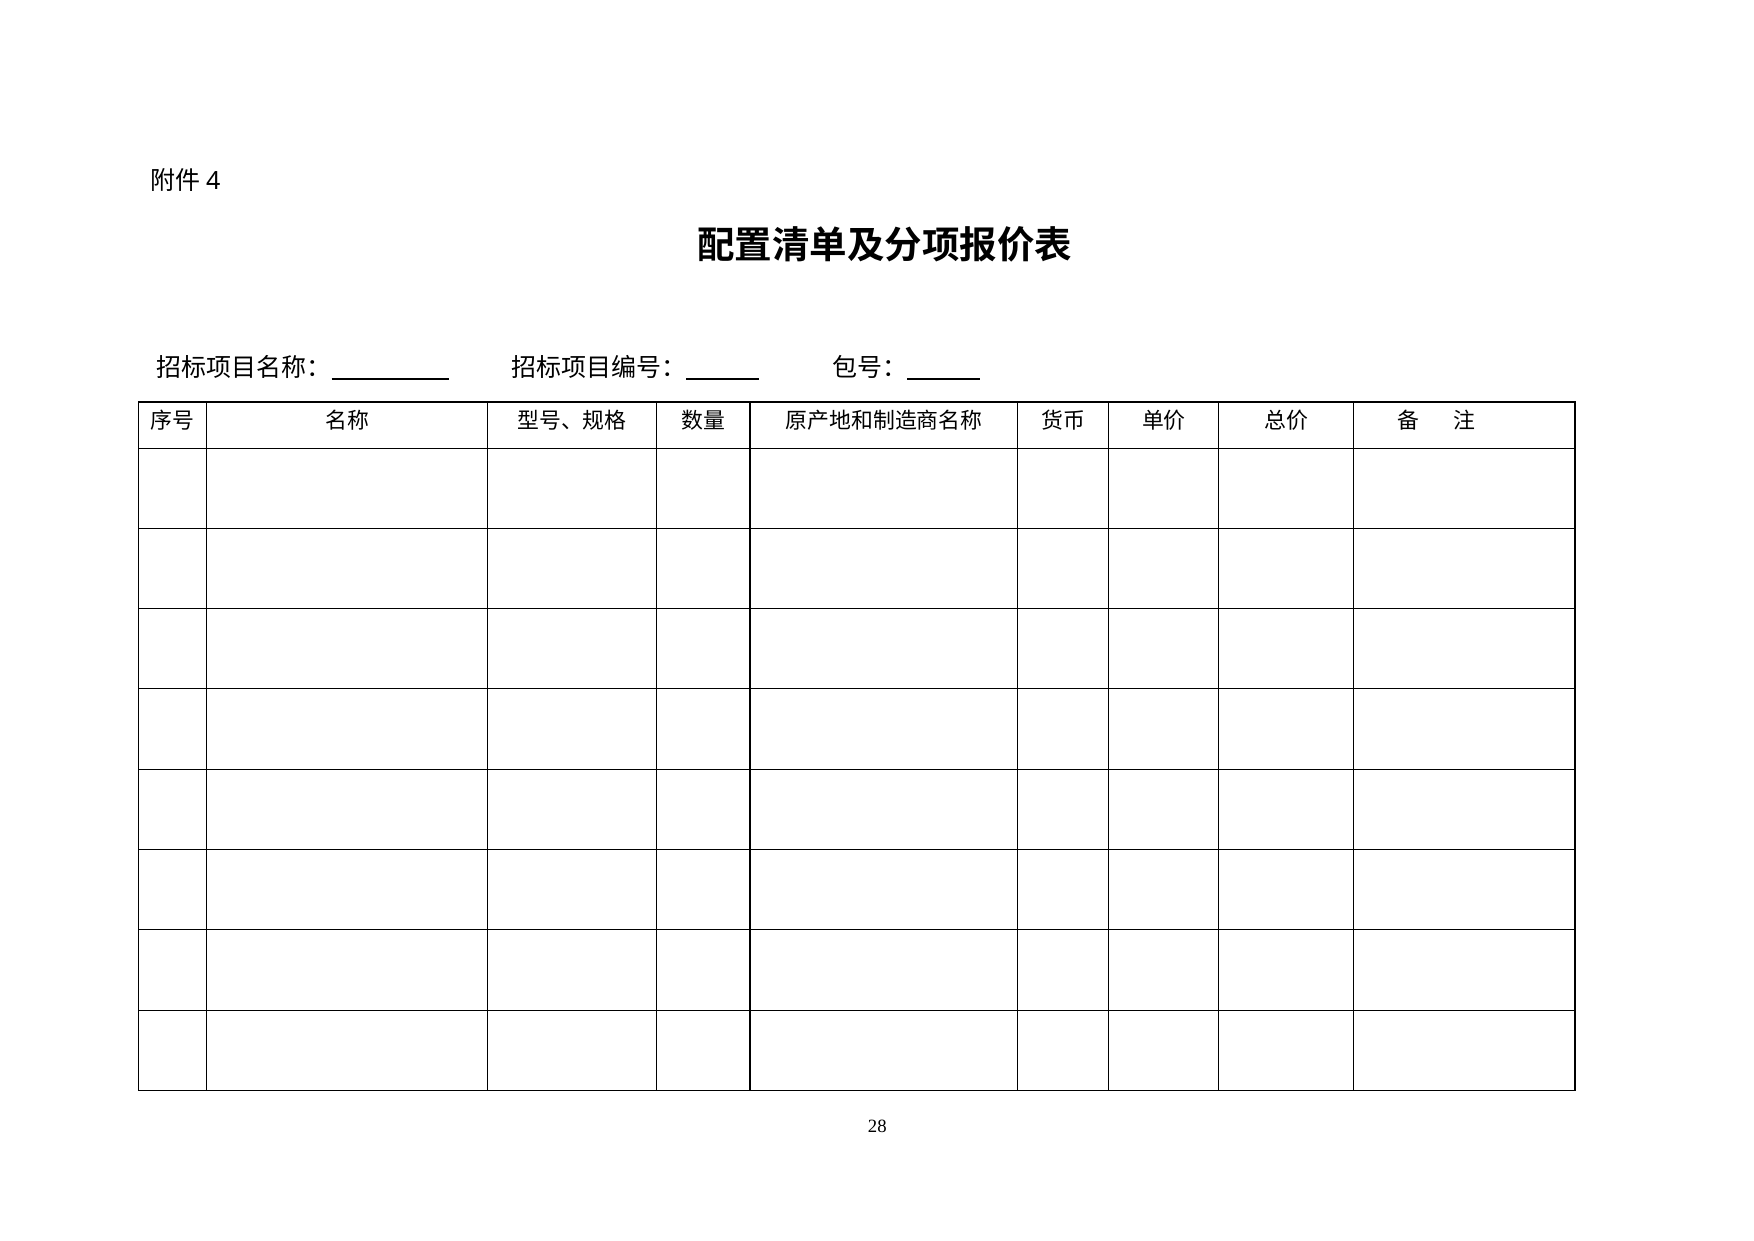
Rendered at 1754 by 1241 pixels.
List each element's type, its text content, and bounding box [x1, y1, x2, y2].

table_cell [1109, 689, 1218, 769]
table_cell [1018, 689, 1108, 769]
table_cell [1354, 609, 1574, 688]
table_cell [751, 689, 1017, 769]
table_cell [1219, 930, 1353, 1009]
table_cell [657, 449, 749, 528]
table_cell [1219, 529, 1353, 608]
table_cell [1109, 850, 1218, 929]
table_cell [139, 689, 206, 769]
table_header 数量 [657, 403, 749, 447]
table_cell [1354, 850, 1574, 929]
table_header 名称 [207, 403, 487, 447]
table_cell [1109, 1011, 1218, 1090]
table_cell [1219, 770, 1353, 849]
table_cell [1018, 609, 1108, 688]
table_cell [207, 1011, 487, 1090]
table_cell [1354, 449, 1574, 528]
table_cell [207, 449, 487, 528]
table_cell [751, 850, 1017, 929]
table_cell [751, 770, 1017, 849]
table_cell [1219, 609, 1353, 688]
table_cell [207, 529, 487, 608]
table_header 货币 [1018, 403, 1108, 447]
table_cell [207, 850, 487, 929]
table_cell [139, 930, 206, 1009]
table_cell [1354, 529, 1574, 608]
table_cell [1109, 449, 1218, 528]
table_header 备 注 [1354, 403, 1574, 447]
table_cell [1109, 529, 1218, 608]
table_cell [1219, 689, 1353, 769]
table_cell [657, 529, 749, 608]
table_cell [657, 609, 749, 688]
table_cell [1219, 449, 1353, 528]
table_cell [1354, 689, 1574, 769]
table_cell [207, 770, 487, 849]
table_cell [139, 529, 206, 608]
table_cell [1018, 930, 1108, 1009]
table_cell [657, 850, 749, 929]
table_cell [1018, 529, 1108, 608]
table_cell [488, 930, 656, 1009]
table_cell [488, 850, 656, 929]
table_cell [1219, 1011, 1353, 1090]
table_cell [488, 689, 656, 769]
table_cell [751, 529, 1017, 608]
table_cell [488, 449, 656, 528]
table_cell [657, 770, 749, 849]
table_cell [1219, 850, 1353, 929]
table_cell [751, 930, 1017, 1009]
table_header 原产地和制造商名称 [751, 403, 1017, 447]
table_header 型号、规格 [488, 403, 656, 447]
table_cell [139, 1011, 206, 1090]
table_header 总价 [1219, 403, 1353, 447]
table_cell [1354, 770, 1574, 849]
table_cell [657, 930, 749, 1009]
table_cell [1354, 1011, 1574, 1090]
table_cell [751, 449, 1017, 528]
table_cell [139, 609, 206, 688]
table_header 单价 [1109, 403, 1218, 447]
table_cell [207, 689, 487, 769]
table_cell [488, 529, 656, 608]
text 招标项目名称： 招标项目编号： 包号： [150, 347, 1641, 383]
table_cell [139, 770, 206, 849]
table_cell [139, 449, 206, 528]
table_cell [1018, 1011, 1108, 1090]
table_cell [1018, 850, 1108, 929]
table_cell [207, 609, 487, 688]
table_cell [1109, 930, 1218, 1009]
table_cell [751, 609, 1017, 688]
text 附件4 [150, 160, 1641, 196]
table_cell [1018, 770, 1108, 849]
table_cell [657, 1011, 749, 1090]
table_cell [751, 1011, 1017, 1090]
table_cell [139, 850, 206, 929]
table_header 序号 [139, 403, 206, 447]
table_cell [1354, 930, 1574, 1009]
table_cell [657, 689, 749, 769]
table_cell [1109, 770, 1218, 849]
table_cell [488, 770, 656, 849]
table_cell [488, 1011, 656, 1090]
table_cell [1109, 609, 1218, 688]
text 配置清单及分项报价表 [150, 214, 1641, 269]
table_cell [1018, 449, 1108, 528]
table_cell [207, 930, 487, 1009]
table_cell [488, 609, 656, 688]
